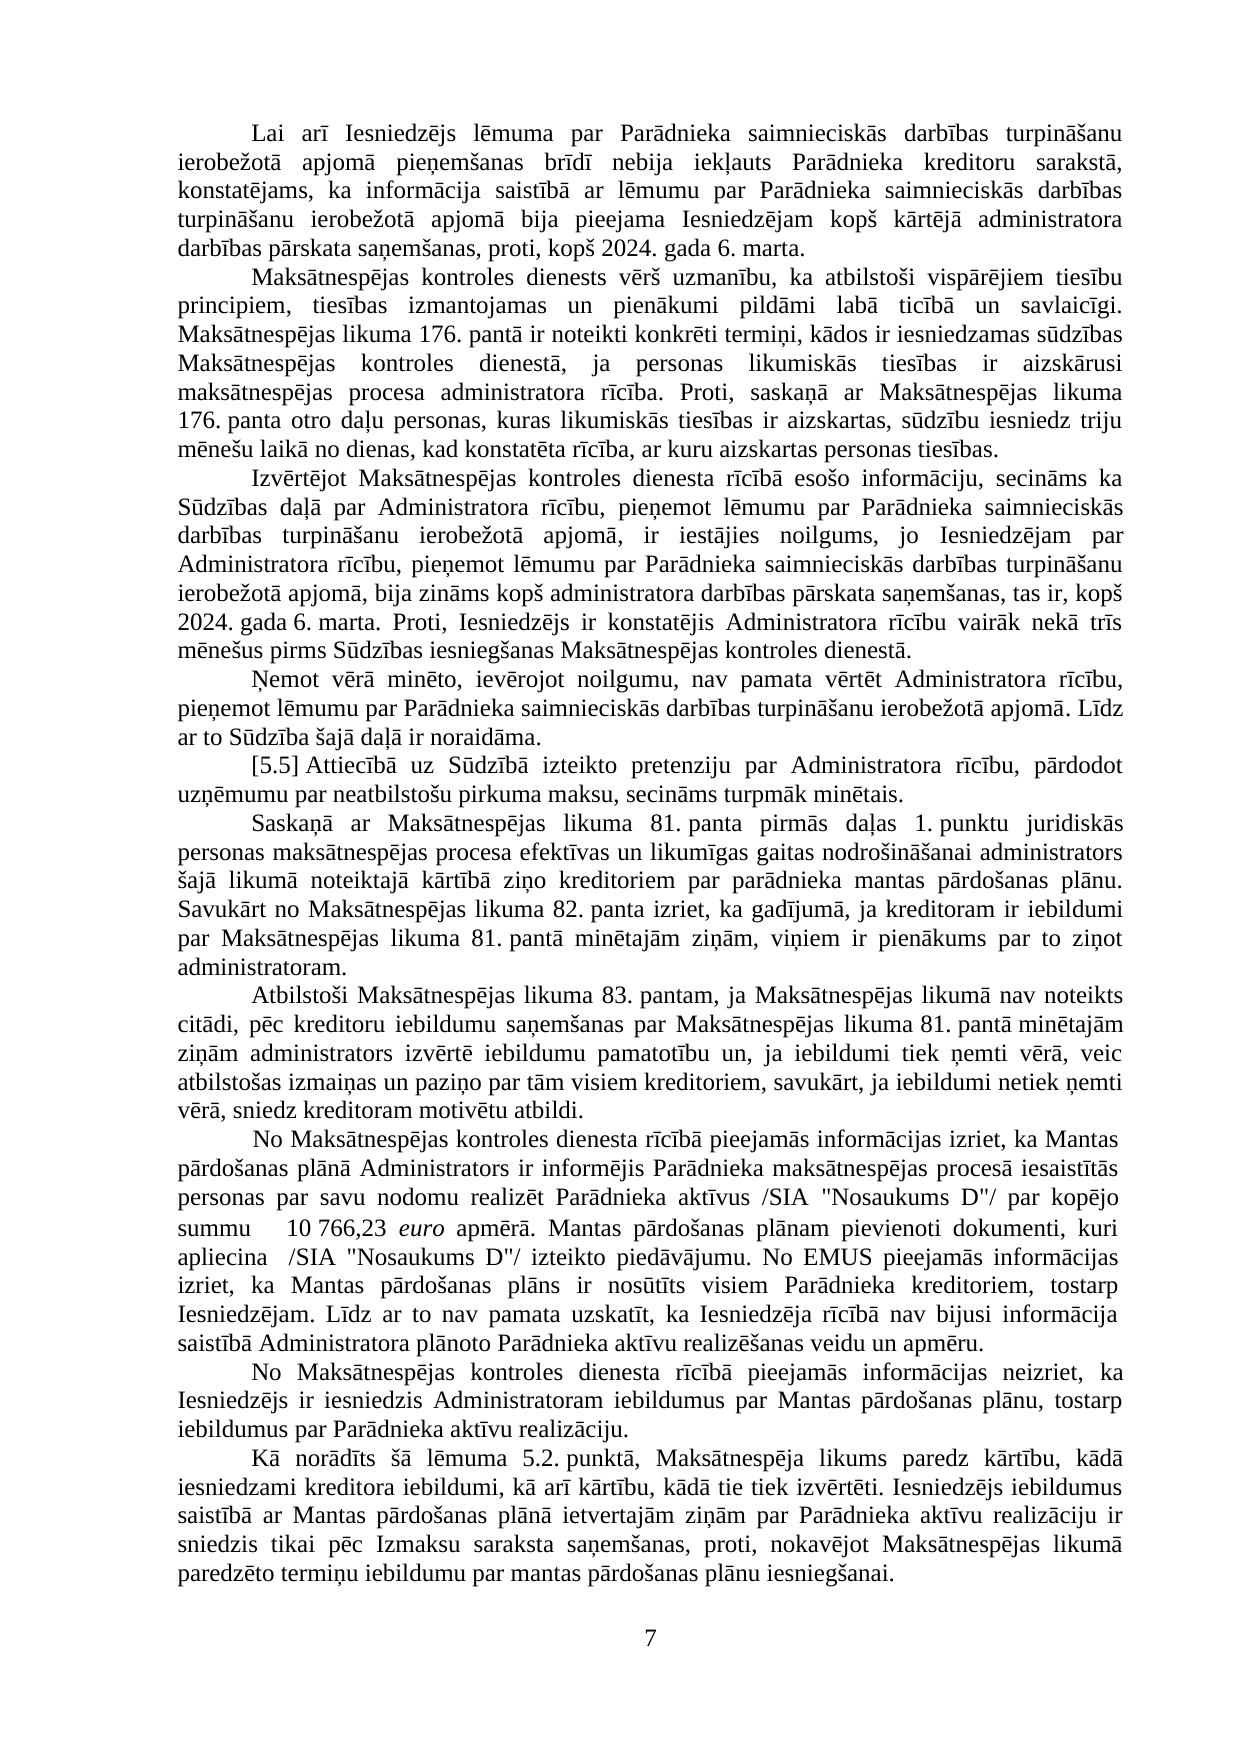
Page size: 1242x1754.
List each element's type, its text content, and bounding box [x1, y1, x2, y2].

text Izvērtējot Maksātnespējas kontroles dienesta rīcībā esošo informāciju, secināms ka Sūdzības daļā par Administratora rīcību, pieņemot lēmumu par Parādnieka saimnieciskās darbības turpināšanu ierobežotā apjomā, ir iestājies noilgums, jo Iesniedzējam par Administratora rīcību, pieņemot lēmumu par Parādnieka saimnieciskās darbības turpināšanu ierobežotā apjomā, bija zināms kopš administratora darbības pārskata saņemšanas, tas ir, kopš 2024. gada 6. marta. Proti, Iesniedzējs ir konstatējis Administratora rīcību vairāk nekā trīs mēnešus pirms Sūdzības iesniegšanas Maksātnespējas kontroles dienestā. [177, 463, 1123, 664]
text Atbilstoši Maksātnespējas likuma 83. pantam, ja Maksātnespējas likumā nav noteikts citādi, pēc kreditoru iebildumu saņemšanas par Maksātnespējas likuma 81. pantā minētajām ziņām administrators izvērtē iebildumu pamatotību un, ja iebildumi tiek ņemti vērā, veic atbilstošas izmaiņas un paziņo par tām visiem kreditoriem, savukārt, ja iebildumi netiek ņemti vērā, sniedz kreditoram motivētu atbildi. [177, 981, 1123, 1124]
text Saskaņā ar Maksātnespējas likuma 81. panta pirmās daļas 1. punktu juridiskās personas maksātnespējas procesa efektīvas un likumīgas gaitas nodrošināšanai administrators šajā likumā noteiktajā kārtībā ziņo kreditoriem par parādnieka mantas pārdošanas plānu. Savukārt no Maksātnespējas likuma 82. panta izriet, ka gadījumā, ja kreditoram ir iebildumi par Maksātnespējas likuma 81. pantā minētajām ziņām, viņiem ir pienākums par to ziņot administratoram. [177, 808, 1123, 981]
text Kā norādīts šā lēmuma 5.2. punktā, Maksātnespēja likums paredz kārtību, kādā iesniedzami kreditora iebildumi, kā arī kārtību, kādā tie tiek izvērtēti. Iesniedzējs iebildumus saistībā ar Mantas pārdošanas plānā ietvertajām ziņām par Parādnieka aktīvu realizāciju ir sniedzis tikai pēc Izmaksu saraksta saņemšanas, proti, nokavējot Maksātnespējas likumā paredzēto termiņu iebildumu par mantas pārdošanas plānu iesniegšanai. [177, 1443, 1123, 1587]
text Ņemot vērā minēto, ievērojot noilgumu, nav pamata vērtēt Administratora rīcību, pieņemot lēmumu par Parādnieka saimnieciskās darbības turpināšanu ierobežotā apjomā. Līdz ar to Sūdzība šajā daļā ir noraidāma. [177, 664, 1123, 751]
text Lai arī Iesniedzējs lēmuma par Parādnieka saimnieciskās darbības turpināšanu ierobežotā apjomā pieņemšanas brīdī nebija iekļauts Parādnieka kreditoru sarakstā, konstatējams, ka informācija saistībā ar lēmumu par Parādnieka saimnieciskās darbības turpināšanu ierobežotā apjomā bija pieejama Iesniedzējam kopš kārtējā administratora darbības pārskata saņemšanas, proti, kopš 2024. gada 6. marta. [177, 118, 1123, 262]
text Maksātnespējas kontroles dienests vērš uzmanību, ka atbilstoši vispārējiem tiesību principiem, tiesības izmantojamas un pienākumi pildāmi labā ticībā un savlaicīgi. Maksātnespējas likuma 176. pantā ir noteikti konkrēti termiņi, kādos ir iesniedzamas sūdzības Maksātnespējas kontroles dienestā, ja personas likumiskās tiesības ir aizskārusi maksātnespējas procesa administratora rīcība. Proti, saskaņā ar Maksātnespējas likuma 176. panta otro daļu personas, kuras likumiskās tiesības ir aizskartas, sūdzību iesniedz triju mēnešu laikā no dienas, kad konstatēta rīcība, ar kuru aizskartas personas tiesības. [177, 262, 1123, 463]
text [5.5] Attiecībā uz Sūdzībā izteikto pretenziju par Administratora rīcību, pārdodot uzņēmumu par neatbilstošu pirkuma maksu, secināms turpmāk minētais. [177, 751, 1123, 808]
text No Maksātnespējas kontroles dienesta rīcībā pieejamās informācijas izriet, ka Mantas pārdošanas plānā Administrators ir informējis Parādnieka maksātnespējas procesā iesaistītās personas par savu nodomu realizēt Parādnieka aktīvus /SIA "Nosaukums D"/ par kopējo summu 10 766,23 euro apmērā. Mantas pārdošanas plānam pievienoti dokumenti, kuri apliecina /SIA "Nosaukums D"/ izteikto piedāvājumu. No EMUS pieejamās informācijas izriet, ka Mantas pārdošanas plāns ir nosūtīts visiem Parādnieka kreditoriem, tostarp Iesniedzējam. Līdz ar to nav pamata uzskatīt, ka Iesniedzēja rīcībā nav bijusi informācija saistībā Administratora plānoto Parādnieka aktīvu realizēšanas veidu un apmēru. [177, 1124, 1119, 1357]
text No Maksātnespējas kontroles dienesta rīcībā pieejamās informācijas neizriet, ka Iesniedzējs ir iesniedzis Administratoram iebildumus par Mantas pārdošanas plānu, tostarp iebildumus par Parādnieka aktīvu realizāciju. [177, 1357, 1123, 1443]
